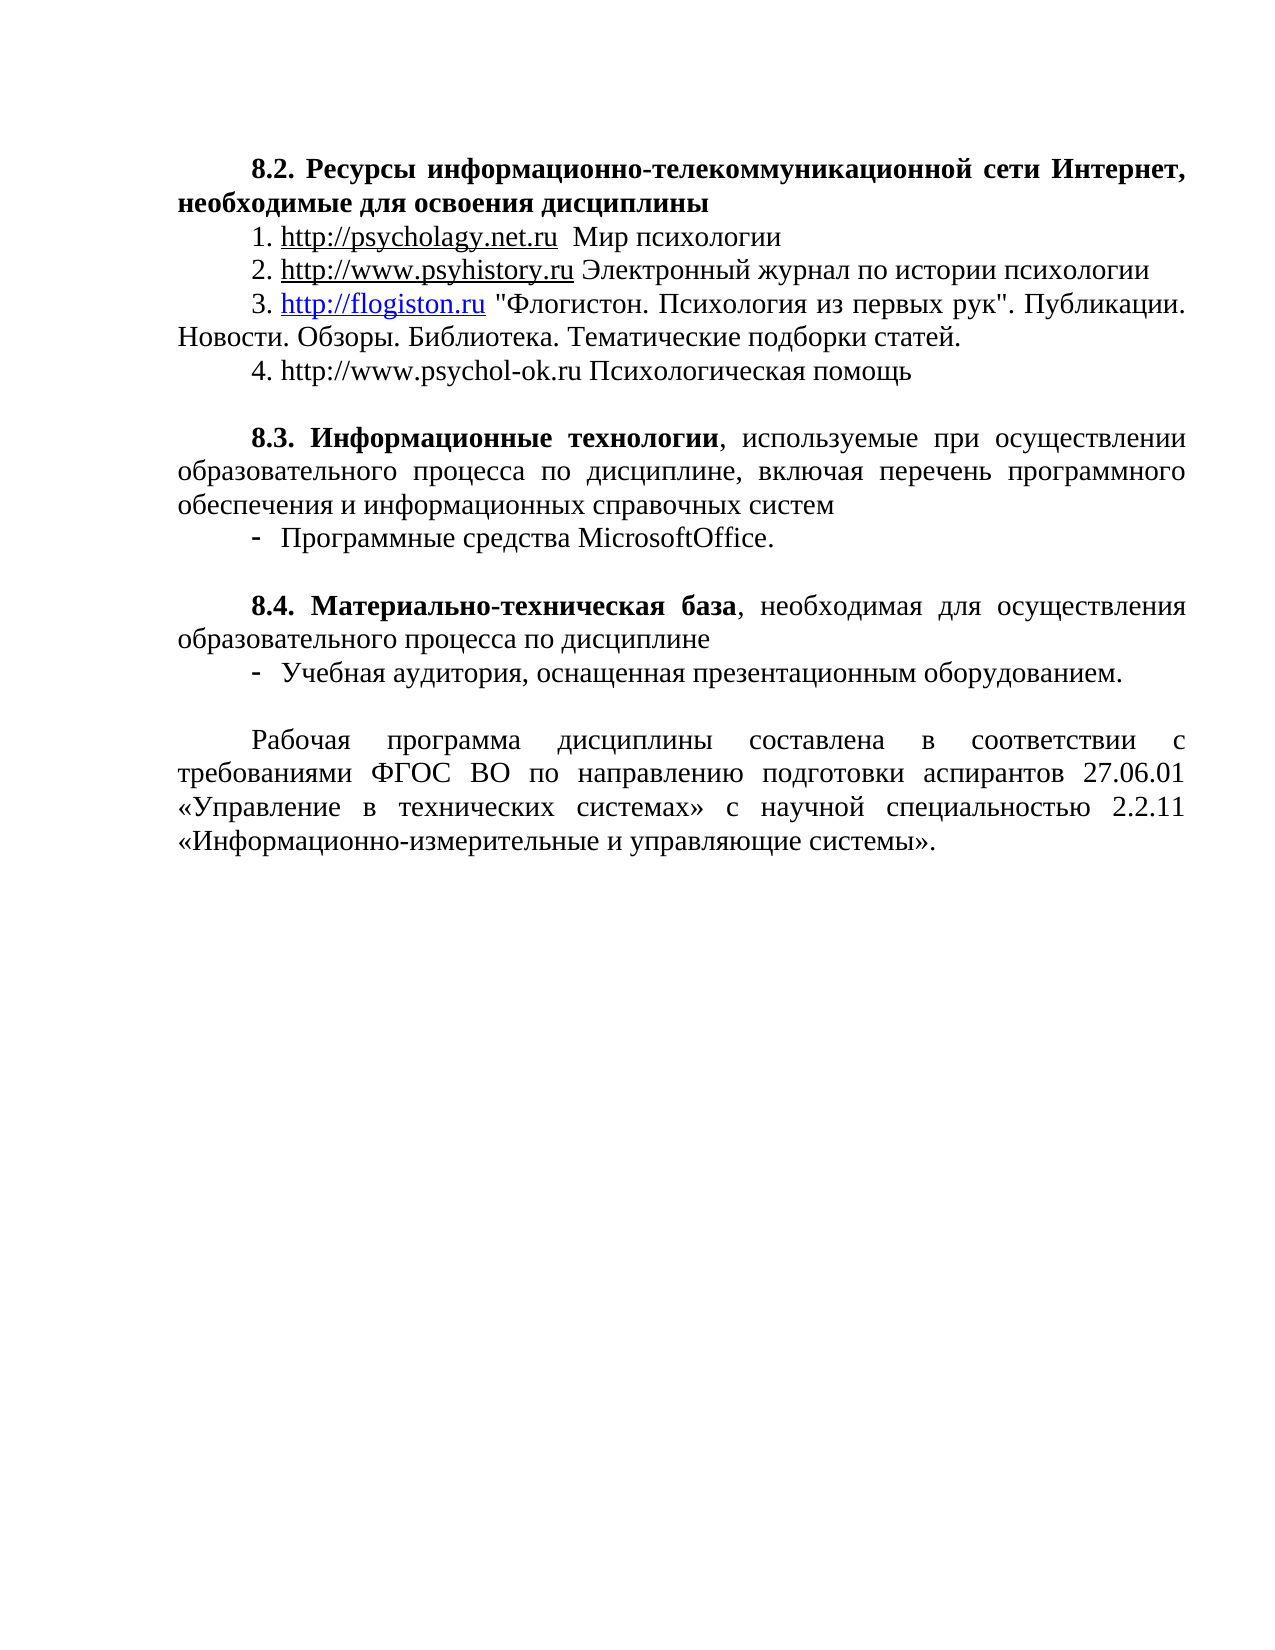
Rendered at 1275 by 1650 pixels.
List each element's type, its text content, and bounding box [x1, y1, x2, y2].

list http://www.psychol-ok.ru Психологическая помощь [177, 353, 1186, 386]
text 8.3. Информационные технологии, используемые при осуществлении образовательного процесса по дисциплине, включая перечень программного обеспечения и информационных справочных систем [177, 420, 1186, 521]
text 8.4. Материально-техническая база, необходимая для осуществления образовательного процесса по дисциплине [177, 588, 1186, 655]
list http://psycholagy.net.ru Мир психологии [177, 219, 1186, 252]
list Учебная аудитория, оснащенная презентационным оборудованием. [177, 655, 1186, 688]
text 8.2. Ресурсы информационно-телекоммуникационной сети Интернет, необходимые для освоения дисциплины [177, 152, 1186, 219]
list http://www.psyhistory.ru Электронный журнал по истории психологии [177, 252, 1186, 286]
text Рабочая программа дисциплины составлена в соответствии с требованиями ФГОС ВО по направлению подготовки аспирантов 27.06.01 «Управление в технических системах» с научной специальностью 2.2.11 «Информационно-измерительные и управляющие системы». [177, 722, 1186, 856]
list Программные средства MicrosoftOffice. [177, 521, 1186, 554]
list http://flogiston.ru "Флогистон. Психология из первых рук". Публикации. Новости. Обзоры. Библиотека. Тематические подборки статей. [177, 286, 1186, 353]
